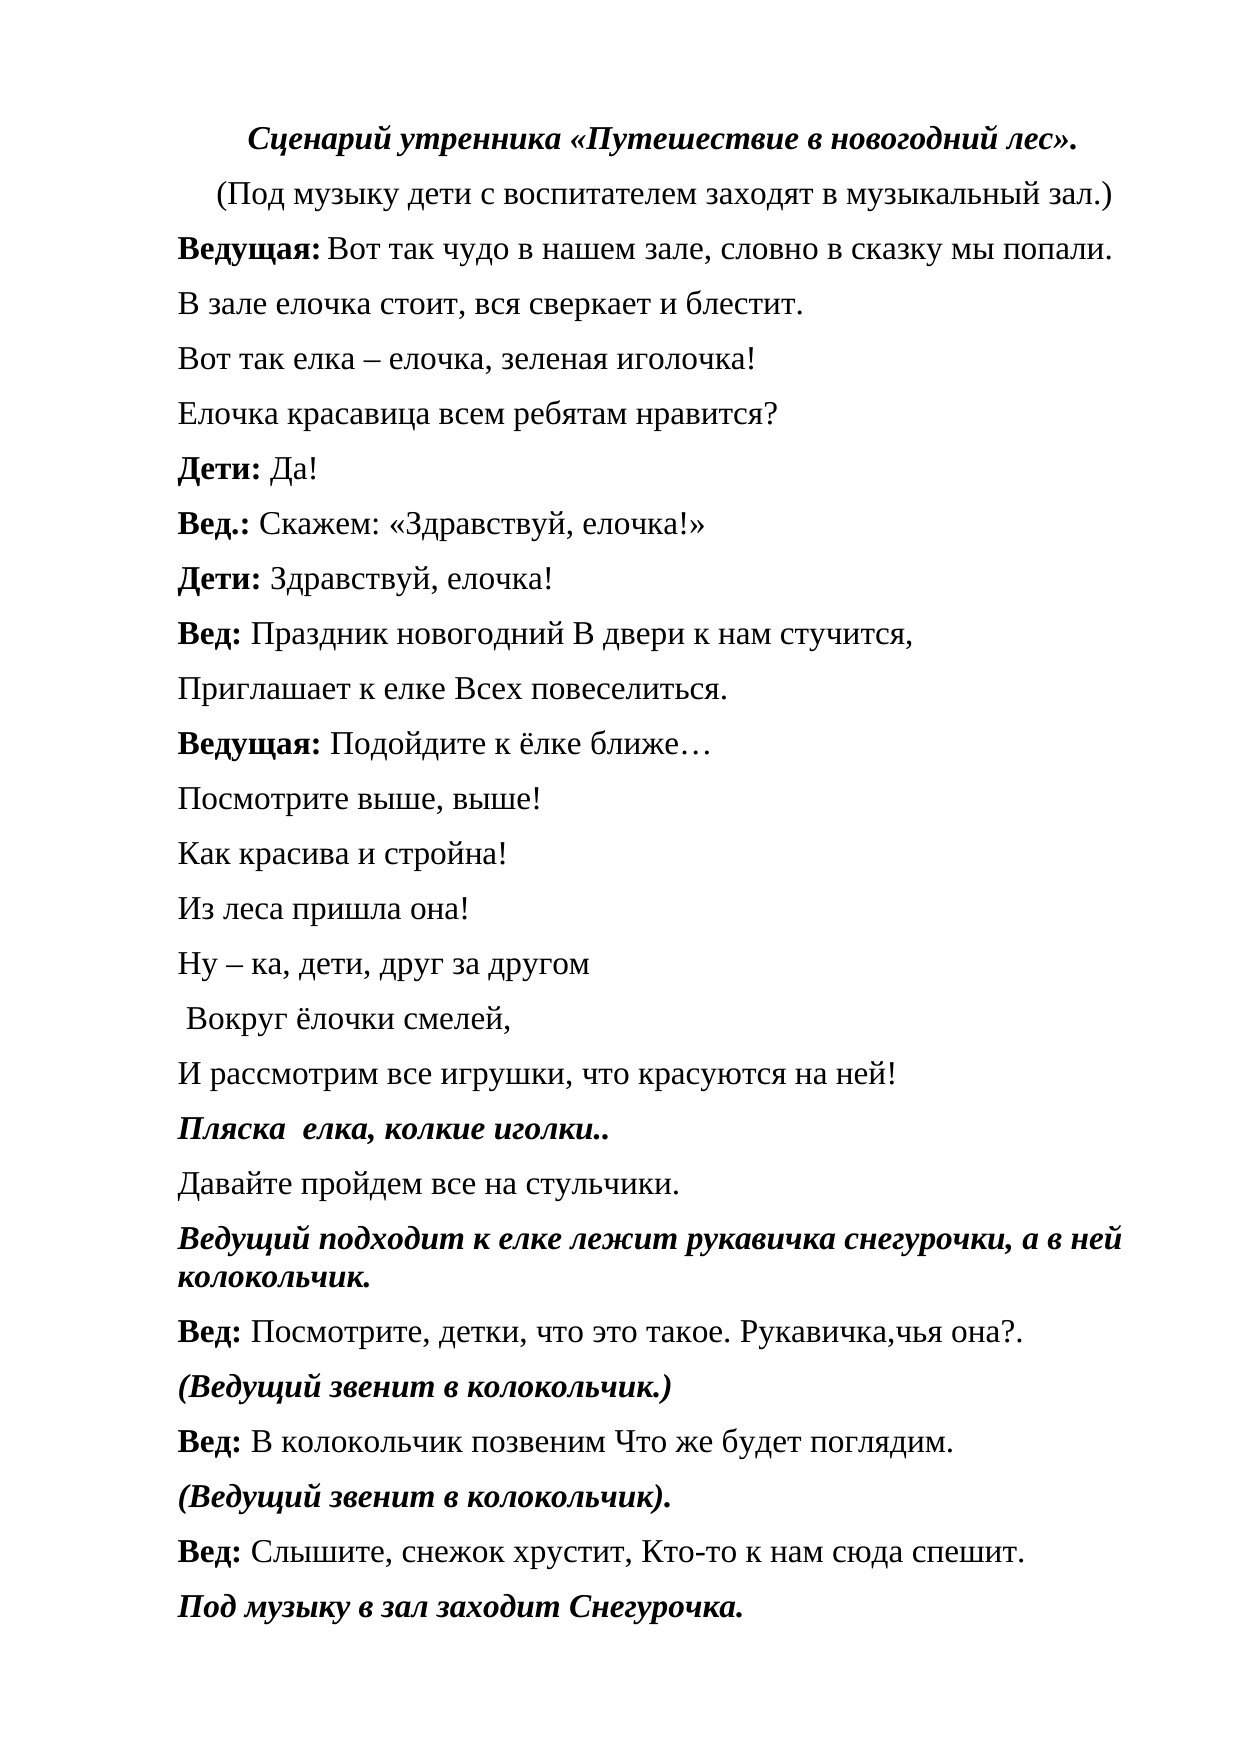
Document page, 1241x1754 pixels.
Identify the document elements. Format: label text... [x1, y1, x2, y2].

text Вот так елка – елочка, зеленая иголочка! [177, 338, 1152, 376]
text Дети: Да! [177, 448, 1152, 486]
text Сценарий утренника «Путешествие в новогодний лес». [177, 118, 1152, 156]
text Под музыку в зал заходит Снегурочка. [177, 1586, 1152, 1625]
text Посмотрите выше, выше! [177, 778, 1152, 816]
text Дети: Здравствуй, елочка! [177, 558, 1152, 596]
text Из леса пришла она! [177, 888, 1152, 926]
text (Ведущий звенит в колокольчик.) [177, 1366, 1152, 1405]
text (Под музыку дети с воспитателем заходят в музыкальный зал.) [177, 173, 1152, 211]
text Давайте пройдем все на стульчики. [177, 1163, 1152, 1201]
text Елочка красавица всем ребятам нравится? [177, 393, 1152, 431]
text Ведущая: Вот так чудо в нашем зале, словно в сказку мы попали. [177, 228, 1152, 266]
text Вед: Посмотрите, детки, что это такое. Рукавичка,чья она?. [177, 1311, 1152, 1350]
text И рассмотрим все игрушки, что красуются на ней! [177, 1053, 1152, 1091]
text Ну – ка, дети, друг за другом [177, 943, 1152, 981]
text Ведущий подходит к елке лежит рукавичка снегурочки, а в ней колокольчик. [177, 1218, 1152, 1295]
text Ведущая: Подойдите к ёлке ближе… [177, 723, 1152, 761]
text Пляска елка, колкие иголки.. [177, 1108, 1152, 1146]
text Вед: Слышите, снежок хрустит, Кто-то к нам сюда спешит. [177, 1531, 1152, 1570]
text Вед: Праздник новогодний В двери к нам стучится, [177, 613, 1152, 651]
text (Ведущий звенит в колокольчик). [177, 1476, 1152, 1515]
text Вед.: Скажем: «Здравствуй, елочка!» [177, 503, 1152, 541]
text Вед: В колокольчик позвеним Что же будет поглядим. [177, 1421, 1152, 1460]
text В зале елочка стоит, вся сверкает и блестит. [177, 283, 1152, 321]
text Как красива и стройна! [177, 833, 1152, 871]
text Вокруг ёлочки смелей, [177, 998, 1152, 1036]
text Приглашает к елке Всех повеселиться. [177, 668, 1152, 706]
